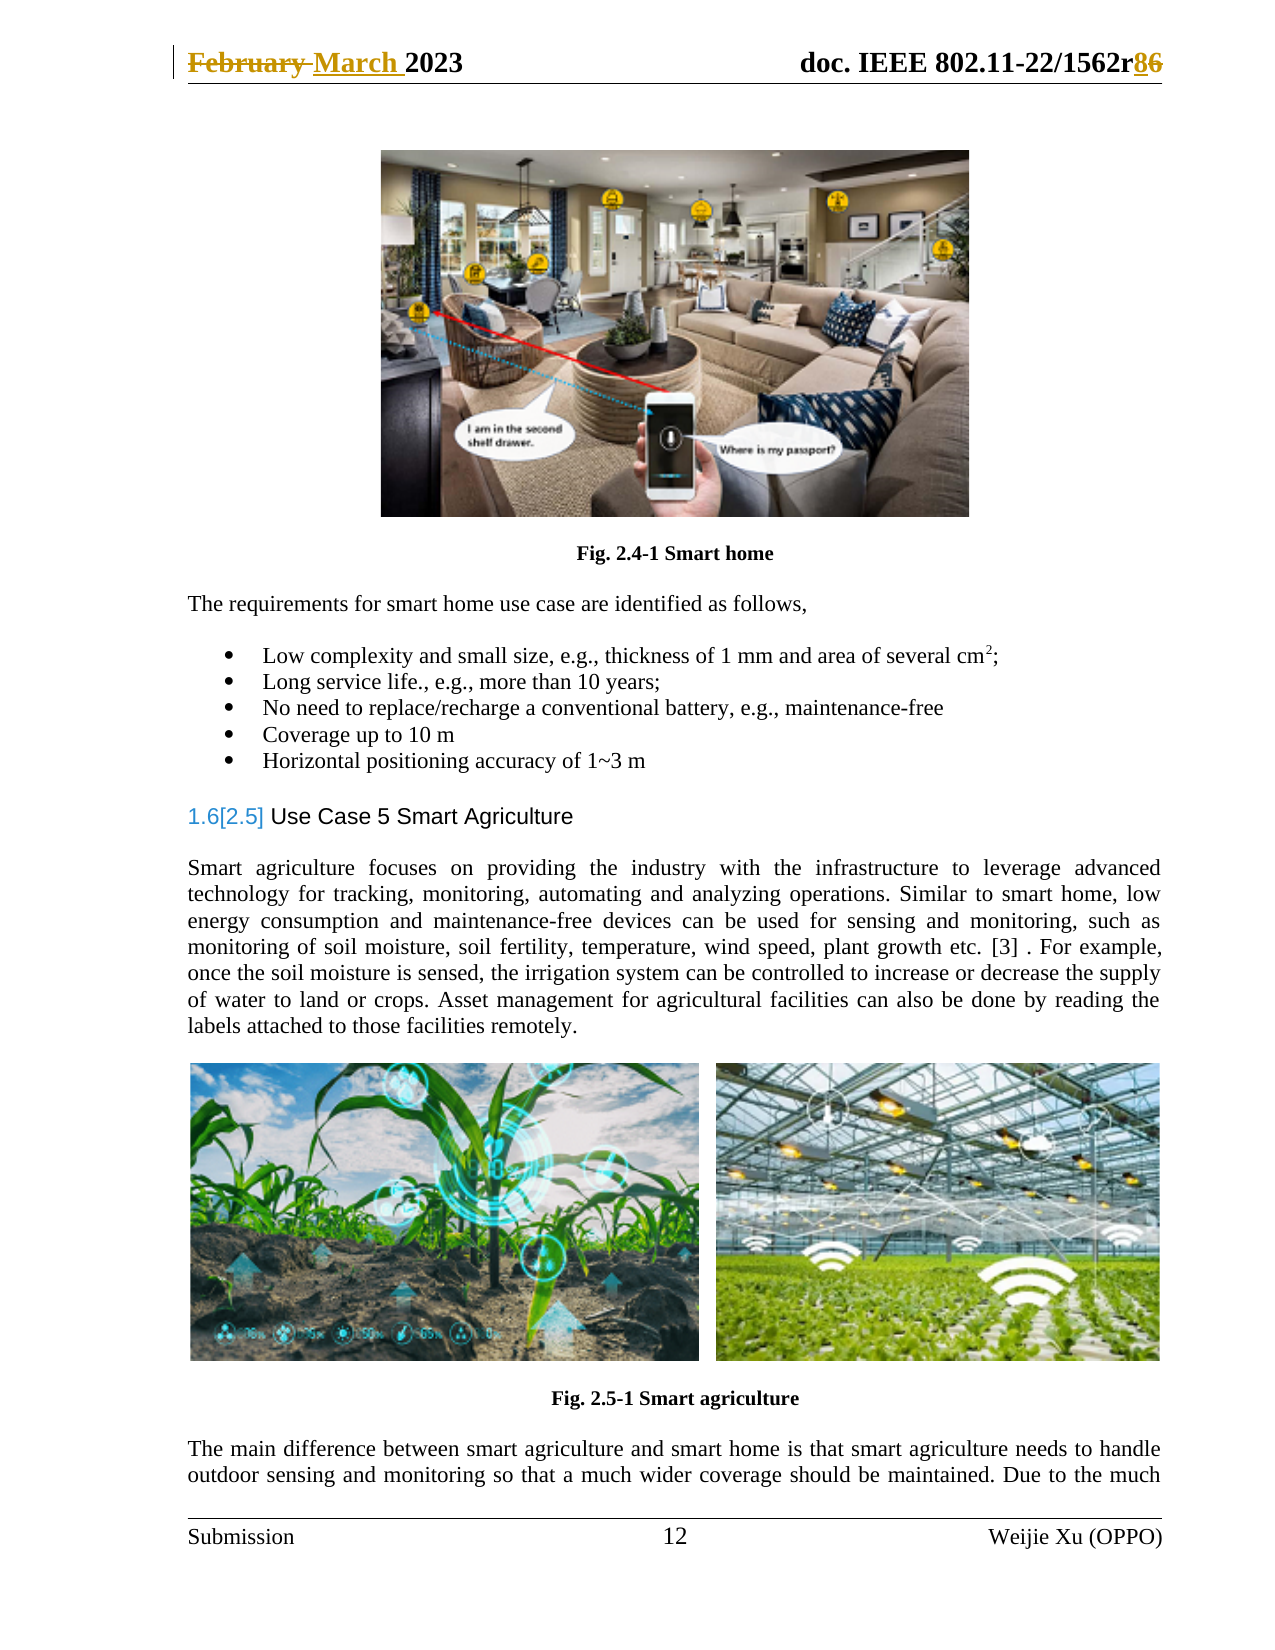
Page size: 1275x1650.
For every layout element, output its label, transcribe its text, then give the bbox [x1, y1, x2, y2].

text Fig. 2.5-1 Smart agriculture [187, 1386, 1162, 1410]
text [187, 1435, 1162, 1487]
text The requirements for smart home use case are identified as follows, [187, 590, 1162, 617]
list No need to replace/recharge a conventional battery, e.g., maintenance-free [225, 694, 1162, 721]
text Fig. 2.4-1 Smart home [187, 541, 1162, 565]
list Low complexity and small size, e.g., thickness of 1 mm and area of several cm2; [225, 642, 1162, 668]
list Long service life., e.g., more than 10 years; [225, 668, 1162, 694]
picture [380, 150, 970, 517]
subtitle Use Case 5 Smart Agriculture [187, 803, 1162, 829]
picture [190, 1063, 699, 1361]
text Smart agriculture focuses on providing the industry with the infrastructure to leverage advanced technology for tracking, monitoring, automating and analyzing operations. Similar to smart home, low energy consumption and maintenance-free devices can be used for sensing and monitoring, such as monitoring of soil moisture, soil fertility, temperature, wind speed, plant growth etc. [3] . For example, once the soil moisture is sensed, the irrigation system can be controlled to increase or decrease the supply of water to land or crops. Asset management for agricultural facilities can also be done by reading the labels attached to those facilities remotely. [187, 854, 1162, 1038]
list Horizontal positioning accuracy of 1~3 m [225, 747, 1162, 773]
picture [716, 1063, 1160, 1361]
list Coverage up to 10 m [225, 721, 1162, 747]
